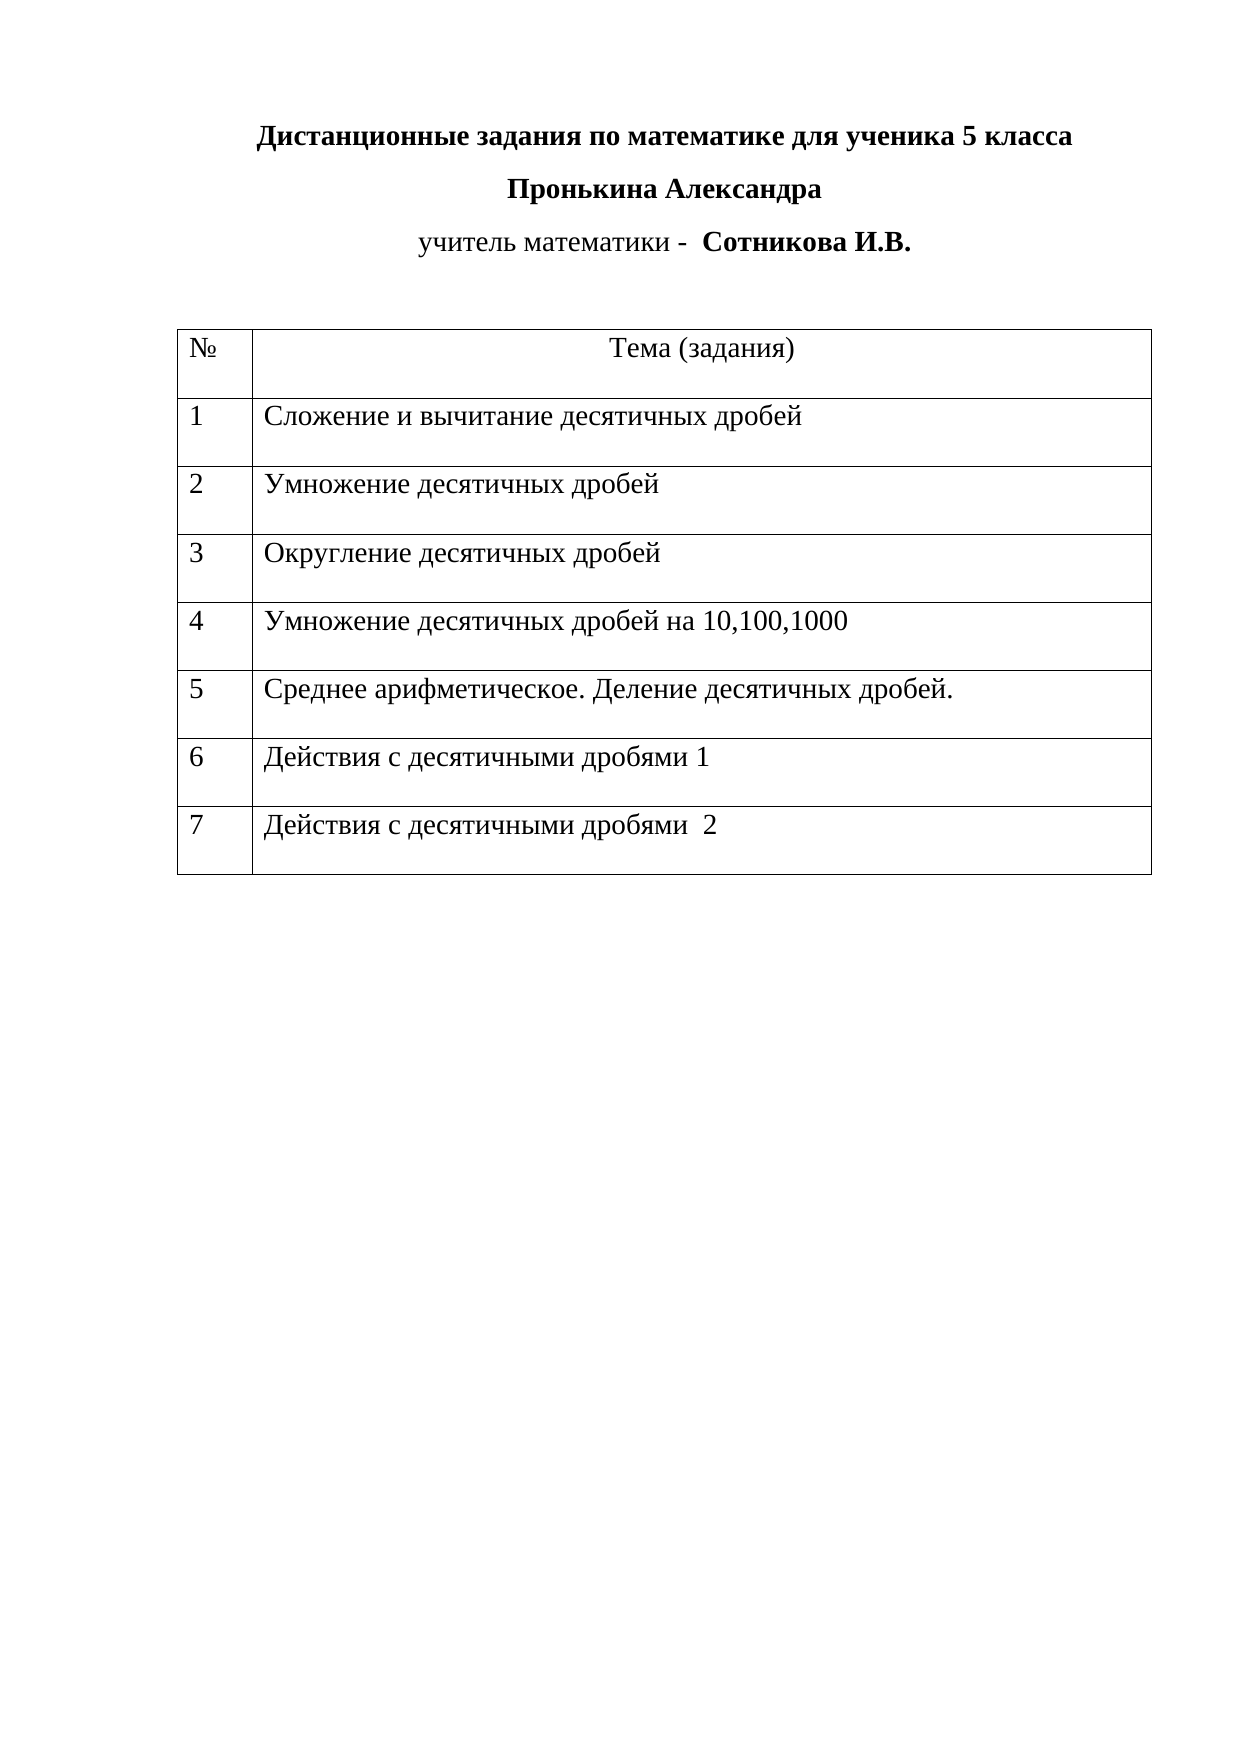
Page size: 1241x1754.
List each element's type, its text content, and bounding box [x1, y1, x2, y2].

table_cell Умножение десятичных дробей на 10,100,1000 [253, 603, 1151, 670]
table_cell Действия с десятичными дробями 2 [253, 807, 1151, 874]
table_cell Действия с десятичными дробями 1 [253, 739, 1151, 806]
table_cell 6 [178, 739, 252, 806]
text Дистанционные задания по математике для ученика 5 класса [177, 118, 1152, 152]
text учитель математики - Сотникова И.В. [177, 224, 1152, 257]
table_header Тема (задания) [253, 330, 1151, 397]
table_cell 3 [178, 535, 252, 602]
table_cell Умножение десятичных дробей [253, 467, 1151, 534]
table_cell Сложение и вычитание десятичных дробей [253, 399, 1151, 466]
table_cell Среднее арифметическое. Деление десятичных дробей. [253, 671, 1151, 738]
text Пронькина Александра [177, 171, 1152, 204]
table_cell Округление десятичных дробей [253, 535, 1151, 602]
table_cell 1 [178, 399, 252, 466]
table_cell 4 [178, 603, 252, 670]
table_header № [178, 330, 252, 397]
table_cell 2 [178, 467, 252, 534]
table_cell 5 [178, 671, 252, 738]
table_cell 7 [178, 807, 252, 874]
